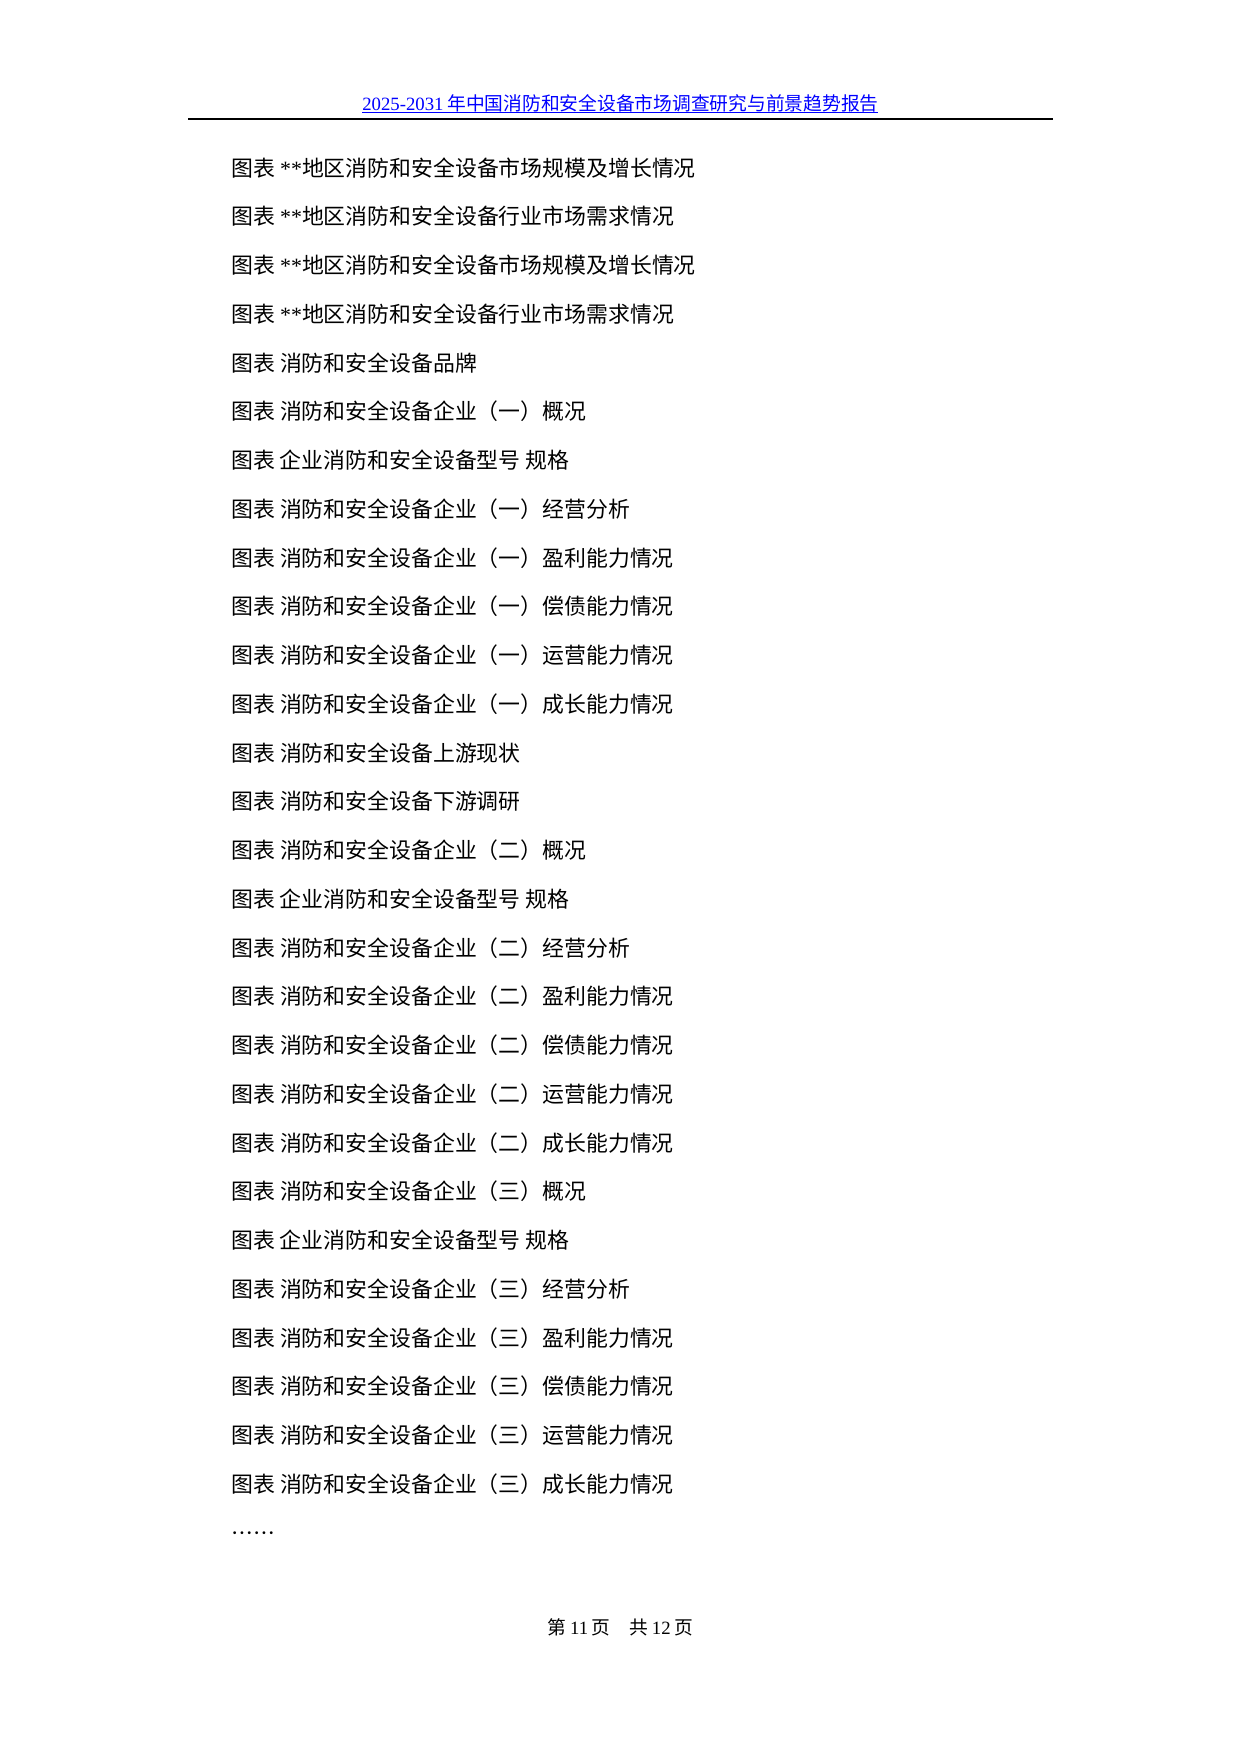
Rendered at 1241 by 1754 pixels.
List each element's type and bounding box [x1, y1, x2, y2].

text [187, 150, 1053, 1548]
